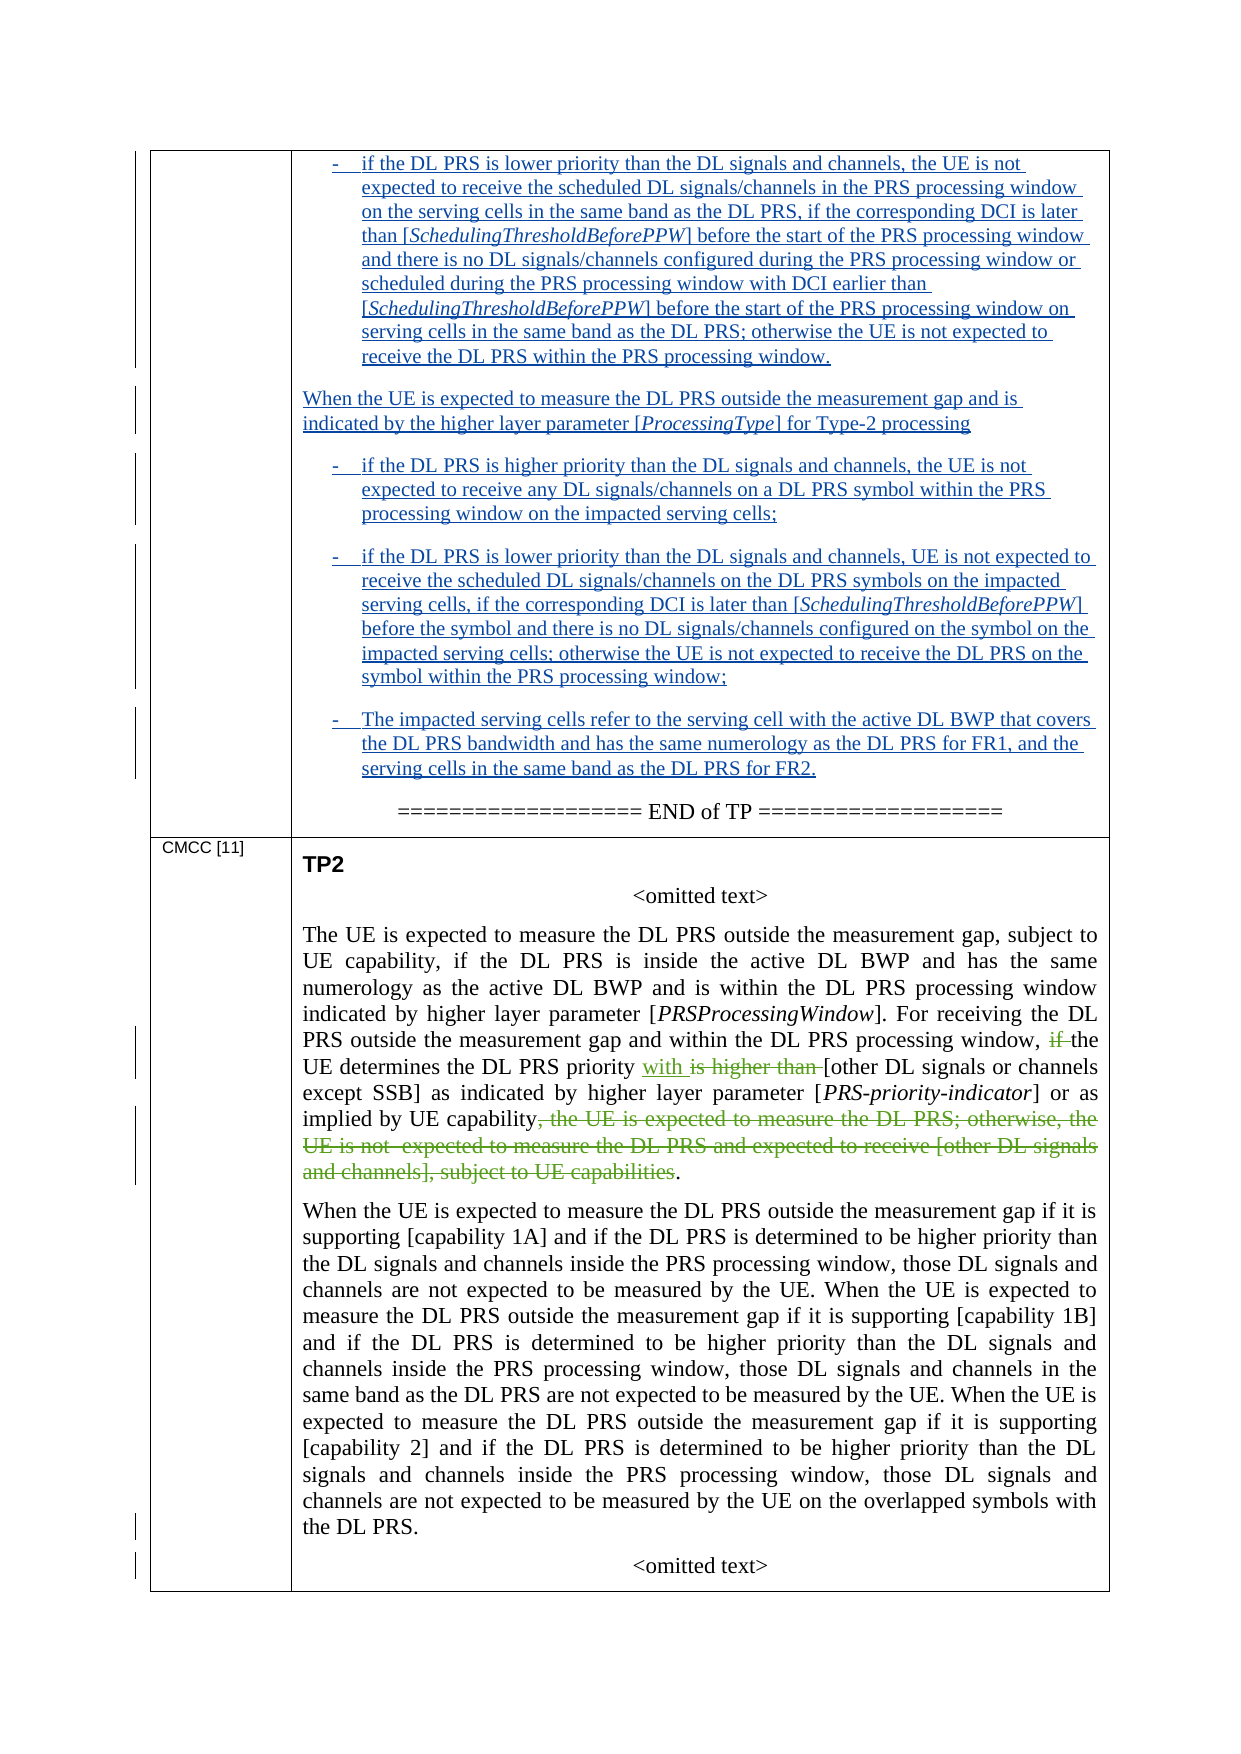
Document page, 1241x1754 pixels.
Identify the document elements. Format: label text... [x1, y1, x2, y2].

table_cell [292, 838, 1109, 1591]
table_cell CMCC [11] [151, 838, 291, 1591]
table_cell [151, 151, 291, 837]
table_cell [292, 151, 1109, 837]
